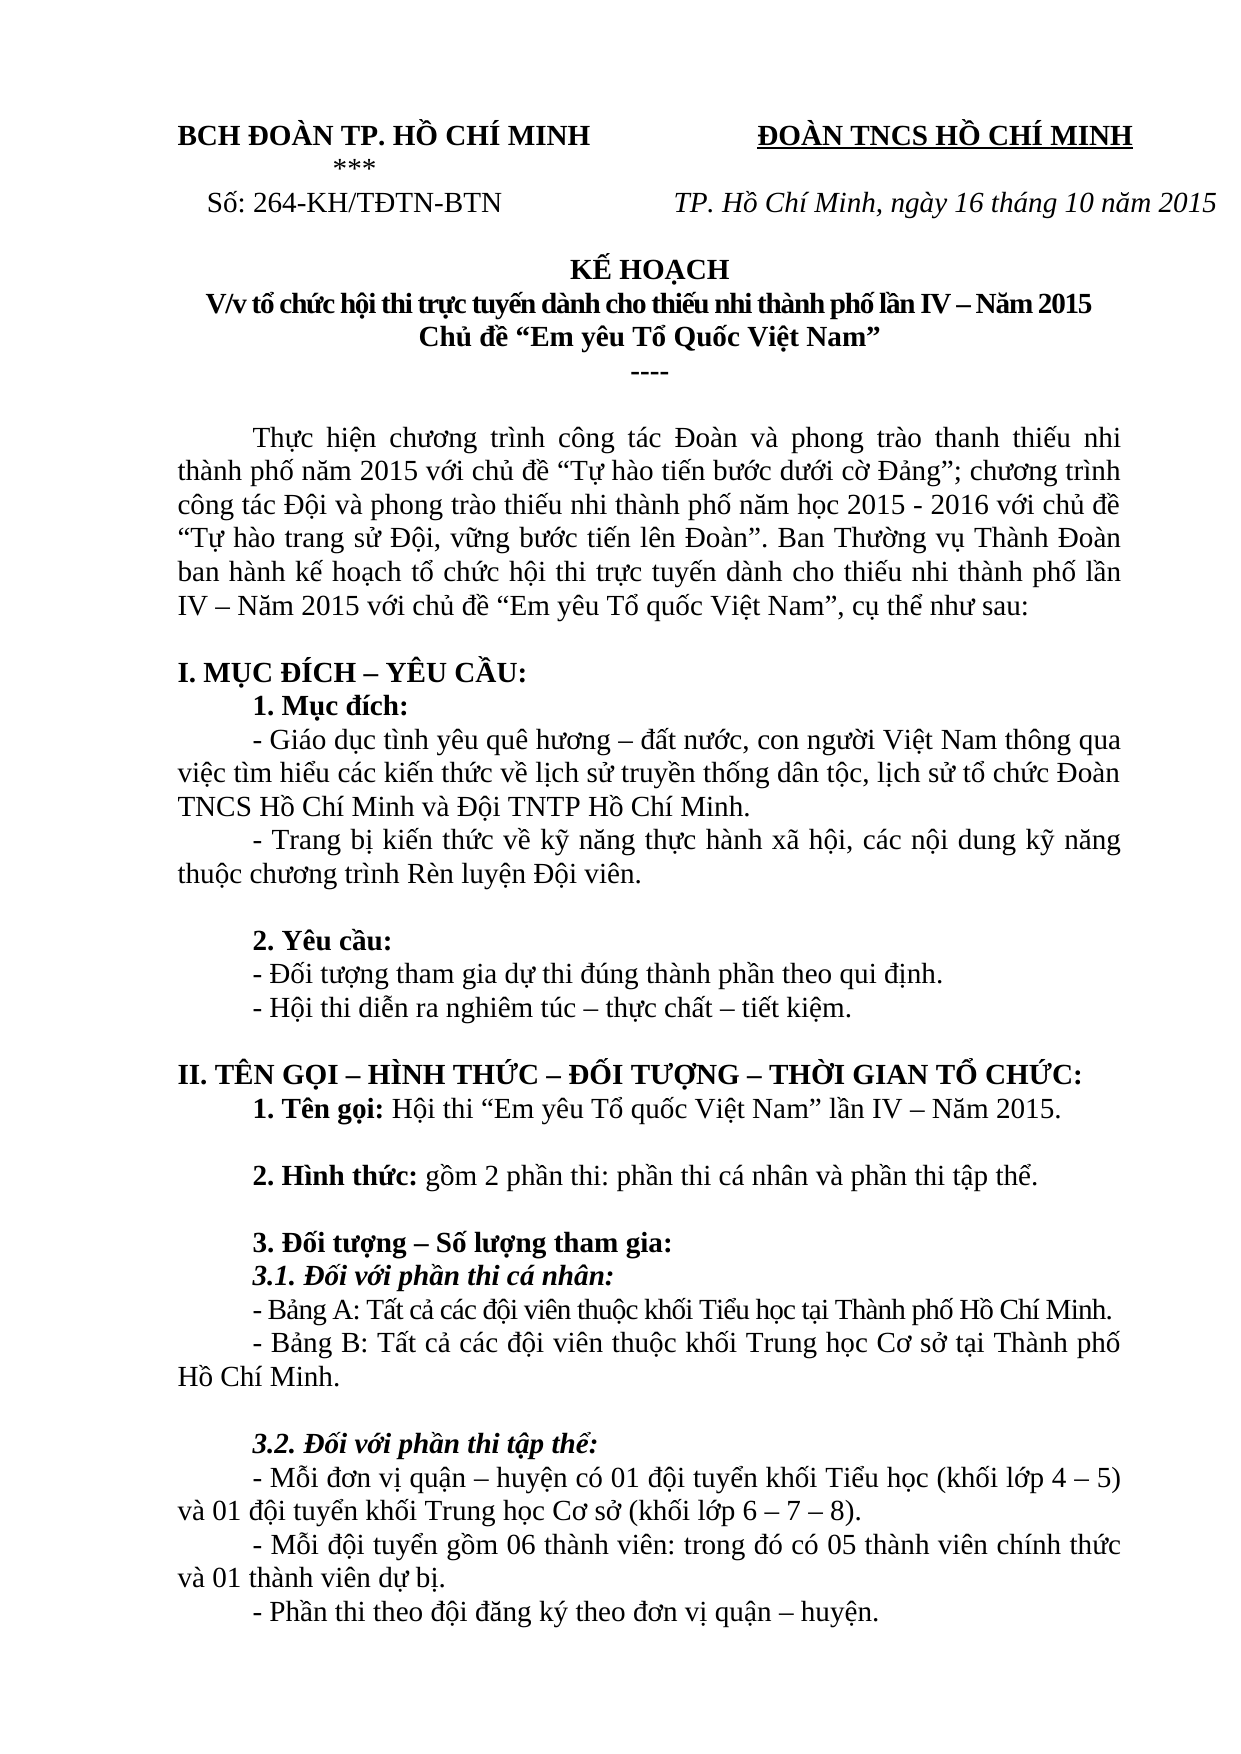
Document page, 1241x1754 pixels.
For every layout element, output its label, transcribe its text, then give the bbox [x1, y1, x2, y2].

text - Bảng A: Tất cả các đội viên thuộc khối Tiểu học tại Thành phố Hồ Chí Minh. [177, 1292, 1122, 1326]
text - Bảng B: Tất cả các đội viên thuộc khối Trung học Cơ sở tại Thành phố Hồ Chí Minh. [177, 1326, 1122, 1393]
text - Đối tượng tham gia dự thi đúng thành phần theo qui định. [177, 957, 1122, 990]
text 3.1. Đối với phần thi cá nhân: [177, 1258, 1122, 1292]
text V/v tổ chức hội thi trực tuyến dành cho thiếu nhi thành phố lần IV – Năm 2015 [177, 286, 1122, 319]
text ---- [177, 353, 1122, 386]
text - Phần thi theo đội đăng ký theo đơn vị quận – huyện. [177, 1594, 1122, 1627]
text 3. Đối tượng – Số lượng tham gia: [177, 1225, 1122, 1258]
text Chủ đề “Em yêu Tổ Quốc Việt Nam” [177, 319, 1122, 353]
text 3.2. Đối với phần thi tập thể: [177, 1426, 1122, 1460]
text 2. Yêu cầu: [177, 923, 1122, 957]
text 1. Mục đích: [177, 688, 1122, 722]
text - Mỗi đội tuyển gồm 06 thành viên: trong đó có 05 thành viên chính thức và 01 thành viên dự bị. [177, 1527, 1122, 1594]
text KẾ HOẠCH [177, 252, 1122, 286]
text *** [177, 152, 1122, 185]
text 1. Tên gọi: Hội thi “Em yêu Tổ quốc Việt Nam” lần IV – Năm 2015. [177, 1091, 1122, 1124]
text Thực hiện chương trình công tác Đoàn và phong trào thanh thiếu nhi thành phố năm 2015 với chủ đề “Tự hào tiến bước dưới cờ Đảng”; chương trình công tác Đội và phong trào thiếu nhi thành phố năm học 2015 - 2016 với chủ đề “Tự hào trang sử Đội, vững bước tiến lên Đoàn”. Ban Thường vụ Thành Đoàn ban hành kế hoạch tổ chức hội thi trực tuyến dành cho thiếu nhi thành phố lần IV – Năm 2015 với chủ đề “Em yêu Tổ quốc Việt Nam”, cụ thể như sau: [177, 420, 1122, 621]
text II. TÊN GỌI – HÌNH THỨC – ĐỐI TƯỢNG – THỜI GIAN TỔ CHỨC: [177, 1057, 1122, 1091]
text - Trang bị kiến thức về kỹ năng thực hành xã hội, các nội dung kỹ năng thuộc chương trình Rèn luyện Đội viên. [177, 822, 1122, 889]
text BCH ĐOÀN TP. HỒ CHÍ MINH ĐOÀN TNCS HỒ CHÍ MINH [177, 118, 1122, 152]
text Số: 264-KH/TĐTN-BTN TP. Hồ Chí Minh, ngày 16 tháng 10 năm 2015 [177, 185, 1122, 219]
text - Hội thi diễn ra nghiêm túc – thực chất – tiết kiệm. [177, 990, 1122, 1024]
text - Giáo dục tình yêu quê hương – đất nước, con người Việt Nam thông qua việc tìm hiểu các kiến thức về lịch sử truyền thống dân tộc, lịch sử tổ chức Đoàn TNCS Hồ Chí Minh và Đội TNTP Hồ Chí Minh. [177, 722, 1122, 822]
text - Mỗi đơn vị quận – huyện có 01 đội tuyển khối Tiểu học (khối lớp 4 – 5) và 01 đội tuyển khối Trung học Cơ sở (khối lớp 6 – 7 – 8). [177, 1460, 1122, 1527]
text I. MỤC ĐÍCH – YÊU CẦU: [177, 655, 1122, 688]
text 2. Hình thức: gồm 2 phần thi: phần thi cá nhân và phần thi tập thể. [177, 1158, 1122, 1191]
